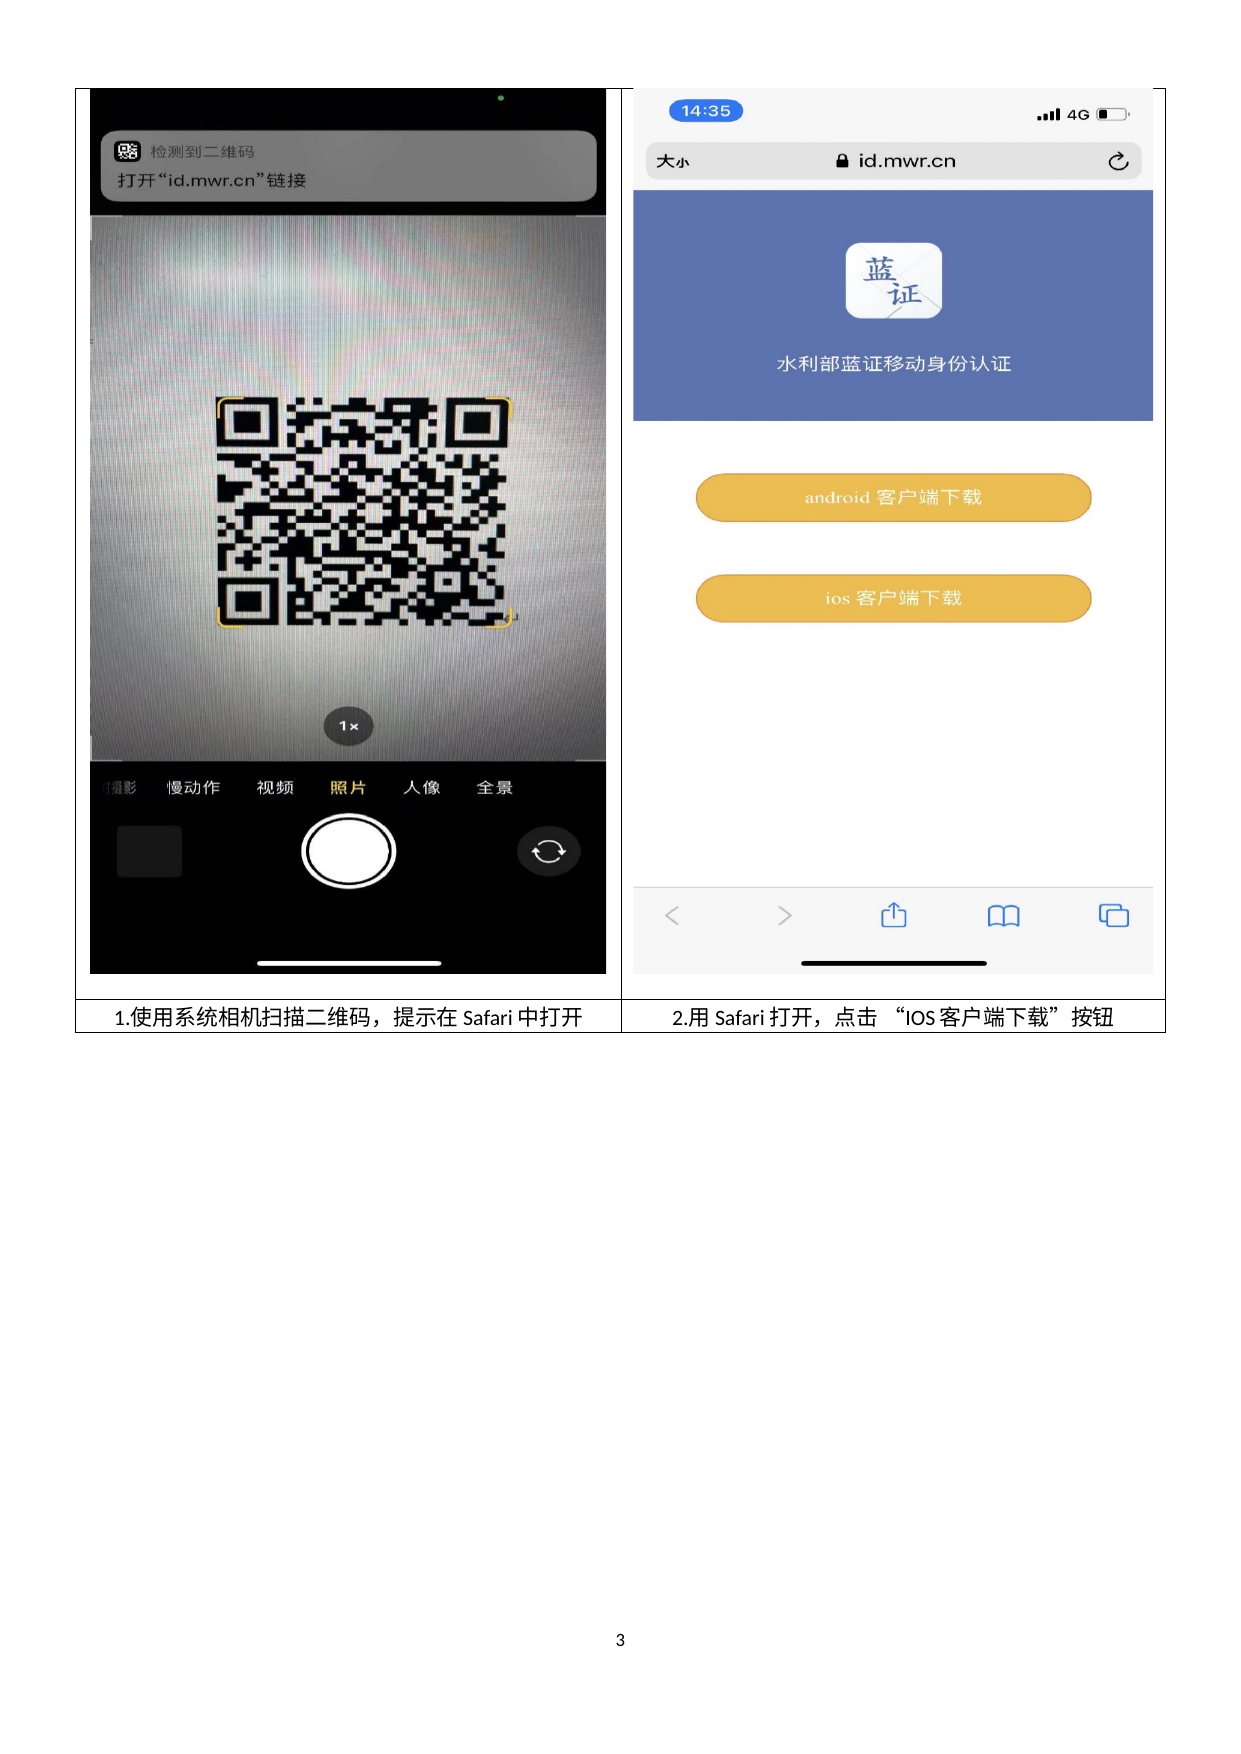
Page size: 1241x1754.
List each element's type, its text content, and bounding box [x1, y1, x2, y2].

table_header [622, 89, 1165, 999]
table_header [76, 89, 621, 999]
table_cell 1.使用系统相机扫描二维码，提示在Safari中打开 [76, 1000, 621, 1032]
picture [633, 88, 1154, 974]
picture [90, 88, 607, 974]
table_cell 2.用Safari打开，点击 “IOS客户端下载”按钮 [622, 1000, 1165, 1032]
